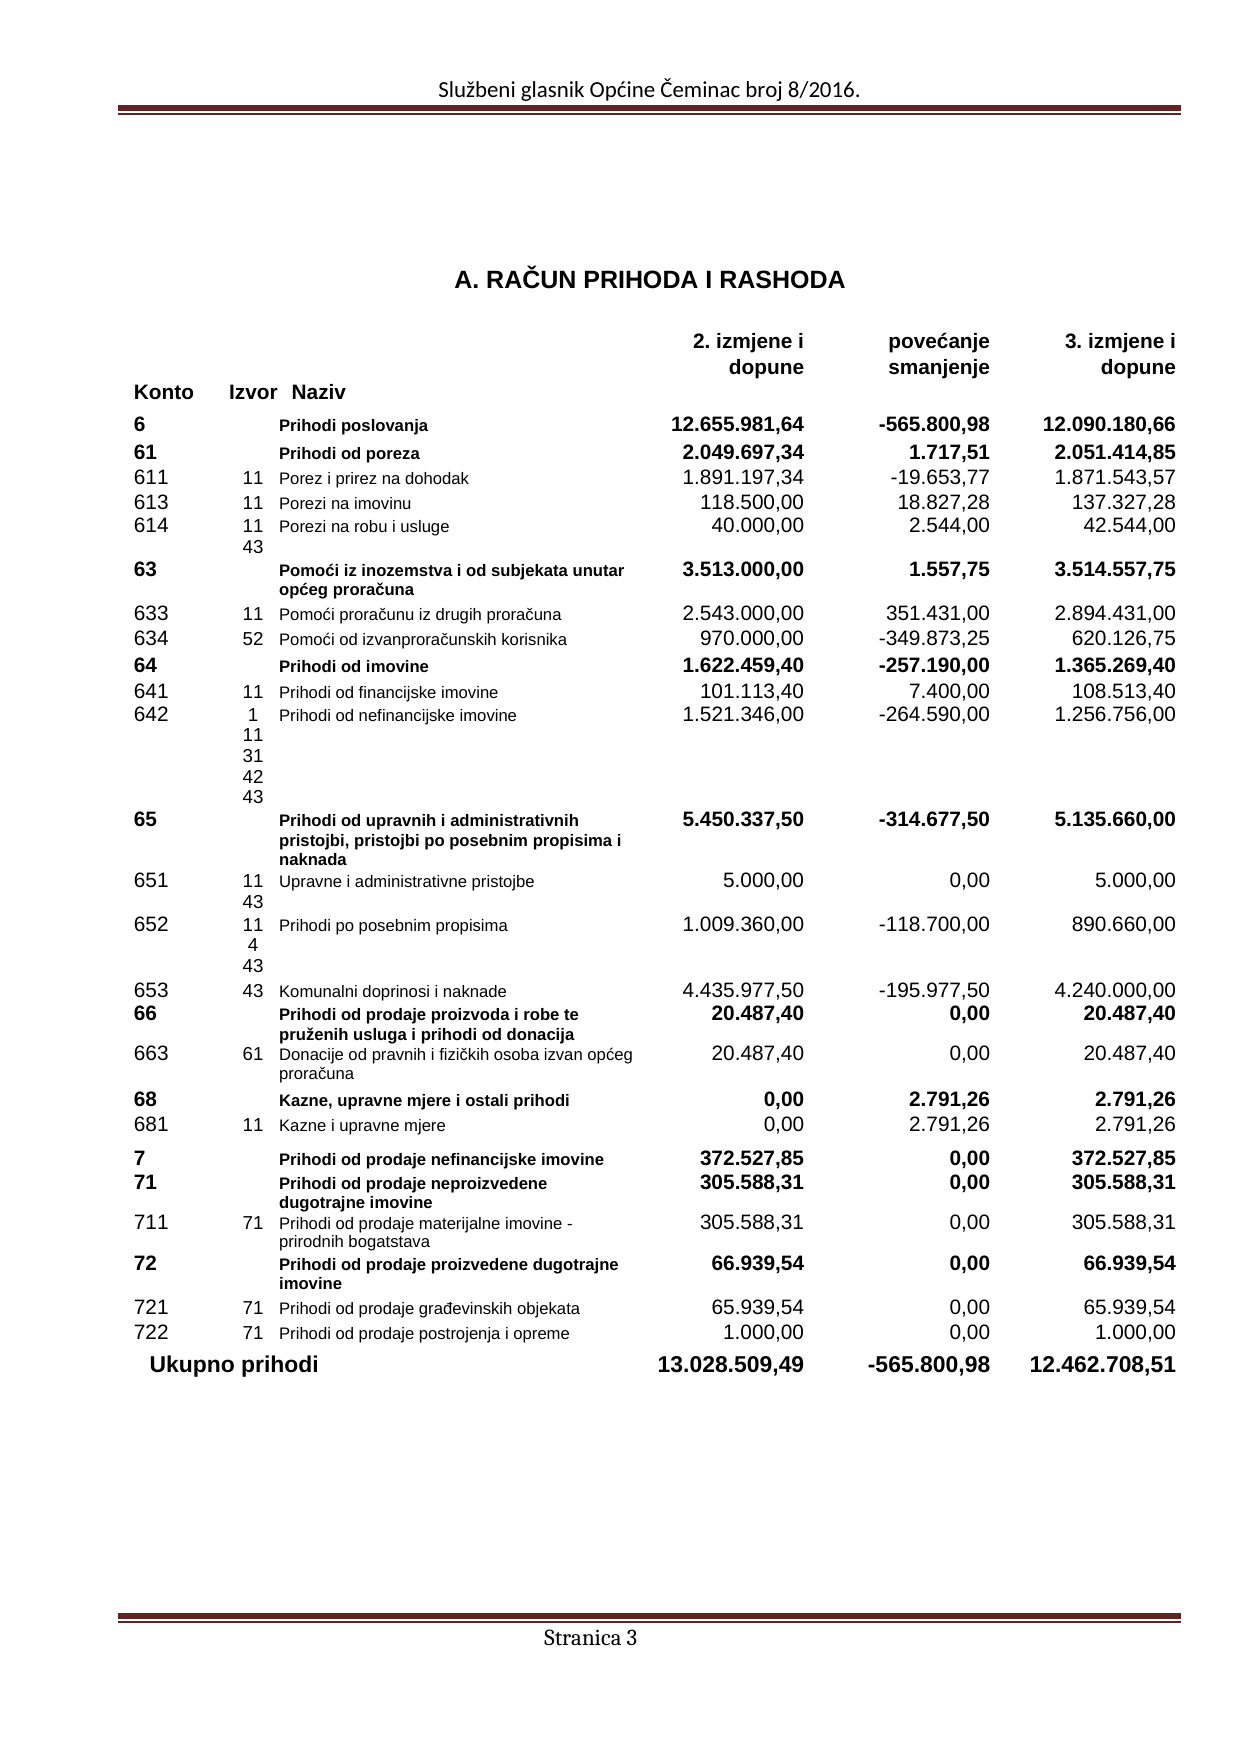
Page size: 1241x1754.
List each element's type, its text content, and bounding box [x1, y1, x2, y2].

text proračuna [118, 1064, 1181, 1083]
text A. RAČUN PRIHODA I RASHODA [118, 264, 1181, 294]
text 6 Prihodi poslovanja 12.655.981,64 -565.800,98 12.090.180,66 [118, 411, 1181, 436]
text 653 43 Komunalni doprinosi i naknade 4.435.977,50 -195.977,50 4.240.000,00 [118, 978, 1181, 1002]
text 66 Prihodi od prodaje proizvoda i robe te 20.487,40 0,00 20.487,40 [118, 1005, 1181, 1024]
text 72 Prihodi od prodaje proizvedene dugotrajne 66.939,54 0,00 66.939,54 [118, 1255, 1181, 1274]
text 65 Prihodi od upravnih i administrativnih 5.450.337,50 -314.677,50 5.135.660,00 [118, 811, 1181, 831]
text 31 [118, 746, 1181, 767]
text 634 52 Pomoći od izvanproračunskih korisnika 970.000,00 -349.873,25 620.126,75 [118, 626, 1181, 650]
text pristojbi, pristojbi po posebnim propisima i [118, 831, 1181, 850]
text 614 11 Porezi na robu i usluge 40.000,00 2.544,00 42.544,00 [118, 516, 1181, 537]
text naknada [118, 850, 1181, 870]
text 663 61 Donacije od pravnih i fizičkih osoba izvan općeg 20.487,40 0,00 20.487,40 [118, 1045, 1181, 1064]
text 11 [118, 725, 1181, 746]
text 613 11 Porezi na imovinu 118.500,00 18.827,28 137.327,28 [118, 491, 1181, 514]
text dopune smanjenje dopune [118, 354, 1181, 380]
text 633 11 Pomoći proračunu iz drugih proračuna 2.543.000,00 351.431,00 2.894.431,00 [118, 601, 1181, 624]
text 2. izmjene i povećanje 3. izmjene i [118, 328, 1181, 354]
text općeg proračuna [118, 580, 1181, 599]
text 43 [118, 537, 1181, 557]
text 68 Kazne, upravne mjere i ostali prihodi 0,00 2.791,26 2.791,26 [118, 1086, 1181, 1111]
text 43 [118, 787, 1181, 808]
text Ukupno prihodi 13.028.509,49 -565.800,98 12.462.708,51 [118, 1350, 1181, 1378]
text 64 Prihodi od imovine 1.622.459,40 -257.190,00 1.365.269,40 [118, 653, 1181, 678]
text 71 Prihodi od prodaje neproizvedene 305.588,31 0,00 305.588,31 [118, 1174, 1181, 1193]
text 43 [118, 956, 1181, 977]
text 642 1 Prihodi od nefinancijske imovine 1.521.346,00 -264.590,00 1.256.756,00 [118, 704, 1181, 725]
text dugotrajne imovine [118, 1193, 1181, 1213]
text 711 71 Prihodi od prodaje materijalne imovine - 305.588,31 0,00 305.588,31 [118, 1214, 1181, 1233]
text prirodnih bogatstava [118, 1233, 1181, 1252]
text 42 [118, 767, 1181, 787]
text 611 11 Porez i prirez na dohodak 1.891.197,34 -19.653,77 1.871.543,57 [118, 466, 1181, 489]
text 721 71 Prihodi od prodaje građevinskih objekata 65.939,54 0,00 65.939,54 [118, 1295, 1181, 1319]
text pruženih usluga i prihodi od donacija [118, 1024, 1181, 1044]
text 4 [118, 935, 1181, 956]
text 43 [118, 892, 1181, 913]
text 61 Prihodi od poreza 2.049.697,34 1.717,51 2.051.414,85 [118, 439, 1181, 464]
text imovine [118, 1274, 1181, 1294]
text 681 11 Kazne i upravne mjere 0,00 2.791,26 2.791,26 [118, 1113, 1181, 1136]
text 7 Prihodi od prodaje nefinancijske imovine 372.527,85 0,00 372.527,85 [118, 1146, 1181, 1170]
text Konto Izvor Naziv [118, 380, 1181, 405]
text 652 11 Prihodi po posebnim propisima 1.009.360,00 -118.700,00 890.660,00 [118, 914, 1181, 935]
text 651 11 Upravne i administrativne pristojbe 5.000,00 0,00 5.000,00 [118, 871, 1181, 892]
text 722 71 Prihodi od prodaje postrojenja i opreme 1.000,00 0,00 1.000,00 [118, 1320, 1181, 1344]
text 641 11 Prihodi od financijske imovine 101.113,40 7.400,00 108.513,40 [118, 679, 1181, 703]
text 63 Pomoći iz inozemstva i od subjekata unutar 3.513.000,00 1.557,75 3.514.557,75 [118, 561, 1181, 580]
